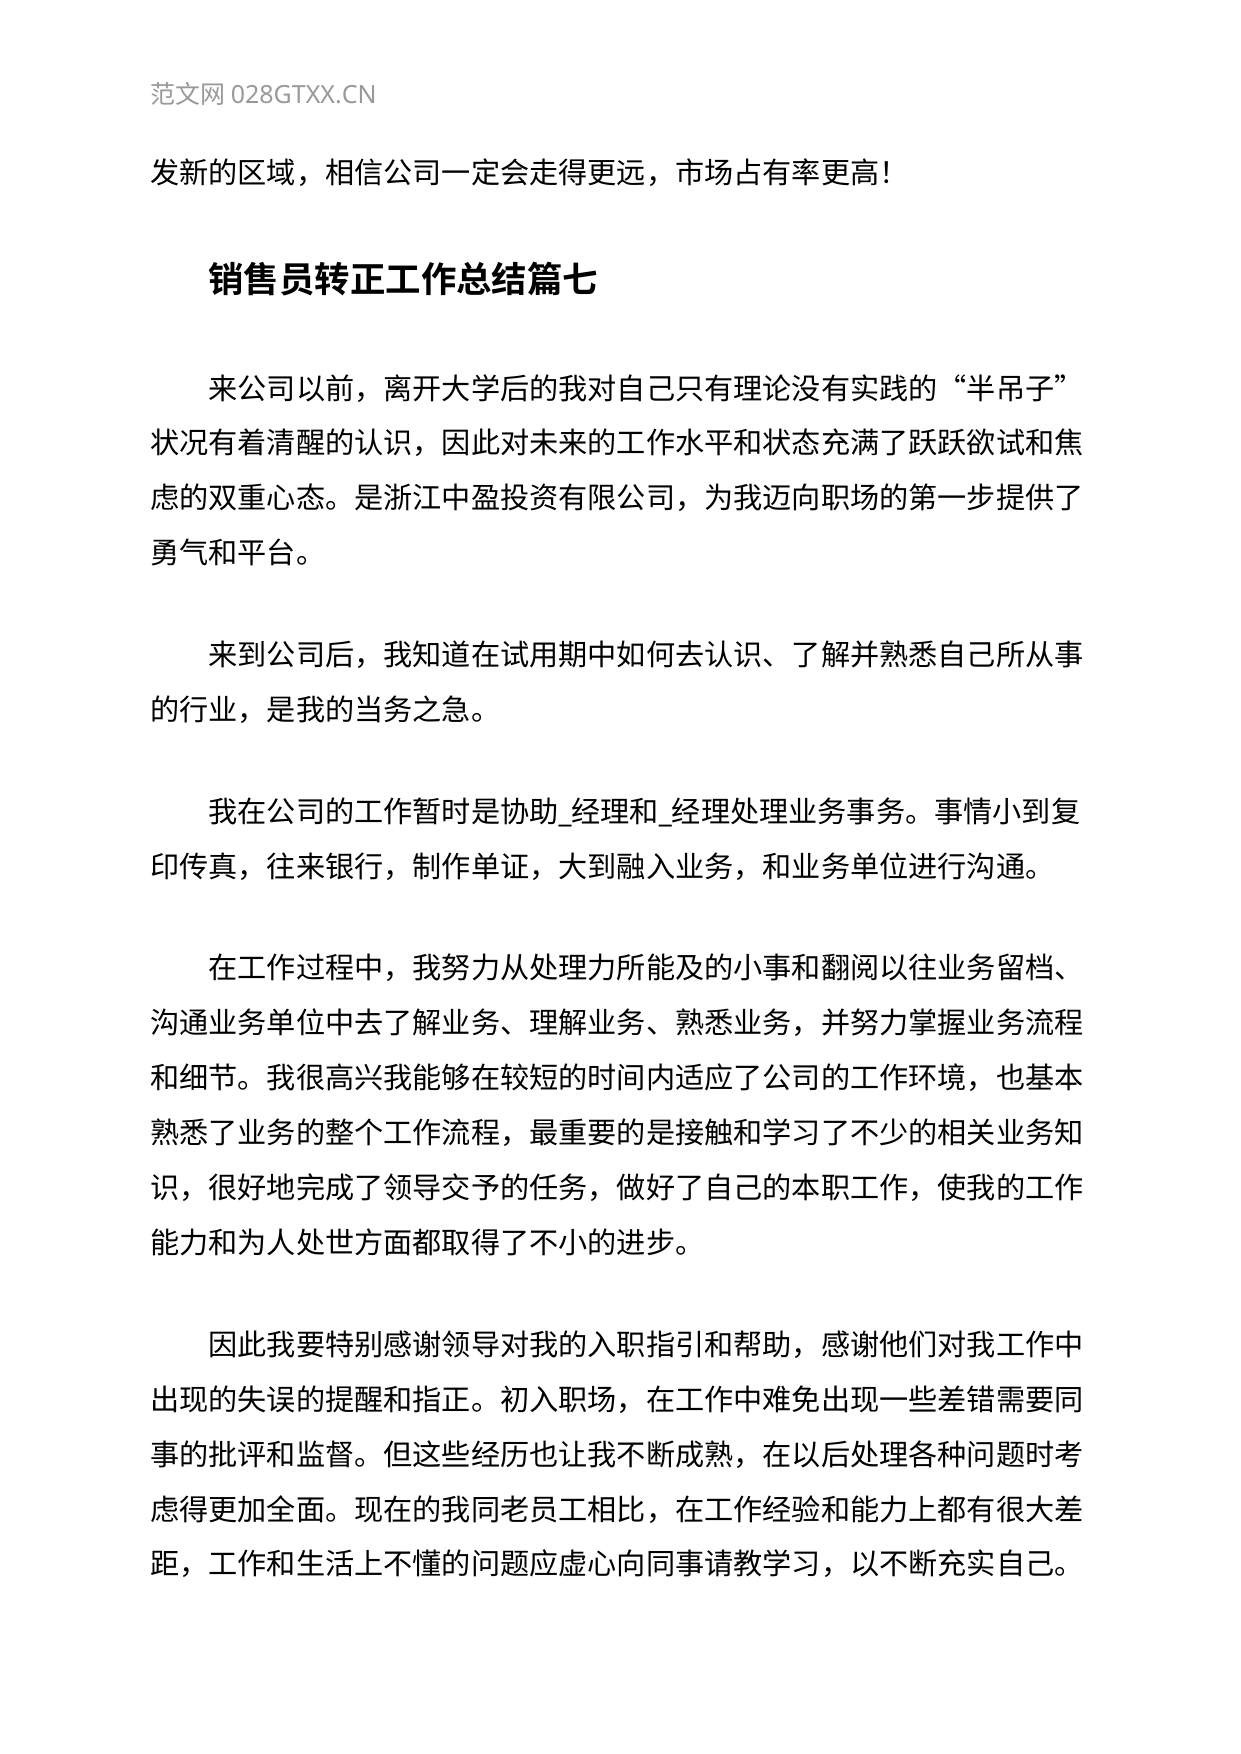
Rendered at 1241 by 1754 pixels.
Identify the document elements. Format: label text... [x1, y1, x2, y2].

text 销售员转正工作总结篇七 [150, 252, 1090, 303]
text 来公司以前，离开大学后的我对自己只有理论没有实践的“半吊子”状况有着清醒的认识，因此对未来的工作水平和状态充满了跃跃欲试和焦虑的双重心态。是浙江中盈投资有限公司，为我迈向职场的第一步提供了勇气和平台。 [150, 365, 1090, 572]
text 因此我要特别感谢领导对我的入职指引和帮助，感谢他们对我工作中出现的失误的提醒和指正。初入职场，在工作中难免出现一些差错需要同事的批评和监督。但这些经历也让我不断成熟，在以后处理各种问题时考虑得更加全面。现在的我同老员工相比，在工作经验和能力上都有很大差距，工作和生活上不懂的问题应虚心向同事请教学习，以不断充实自己。 [150, 1321, 1090, 1583]
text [150, 150, 1090, 192]
text 在工作过程中，我努力从处理力所能及的小事和翻阅以往业务留档、沟通业务单位中去了解业务、理解业务、熟悉业务，并努力掌握业务流程和细节。我很高兴我能够在较短的时间内适应了公司的工作环境，也基本熟悉了业务的整个工作流程，最重要的是接触和学习了不少的相关业务知识，很好地完成了领导交予的任务，做好了自己的本职工作，使我的工作能力和为人处世方面都取得了不小的进步。 [150, 945, 1090, 1262]
text 来到公司后，我知道在试用期中如何去认识、了解并熟悉自己所从事的行业，是我的当务之急。 [150, 632, 1090, 729]
text 我在公司的工作暂时是协助_经理和_经理处理业务事务。事情小到复印传真，往来银行，制作单证，大到融入业务，和业务单位进行沟通。 [150, 788, 1090, 886]
